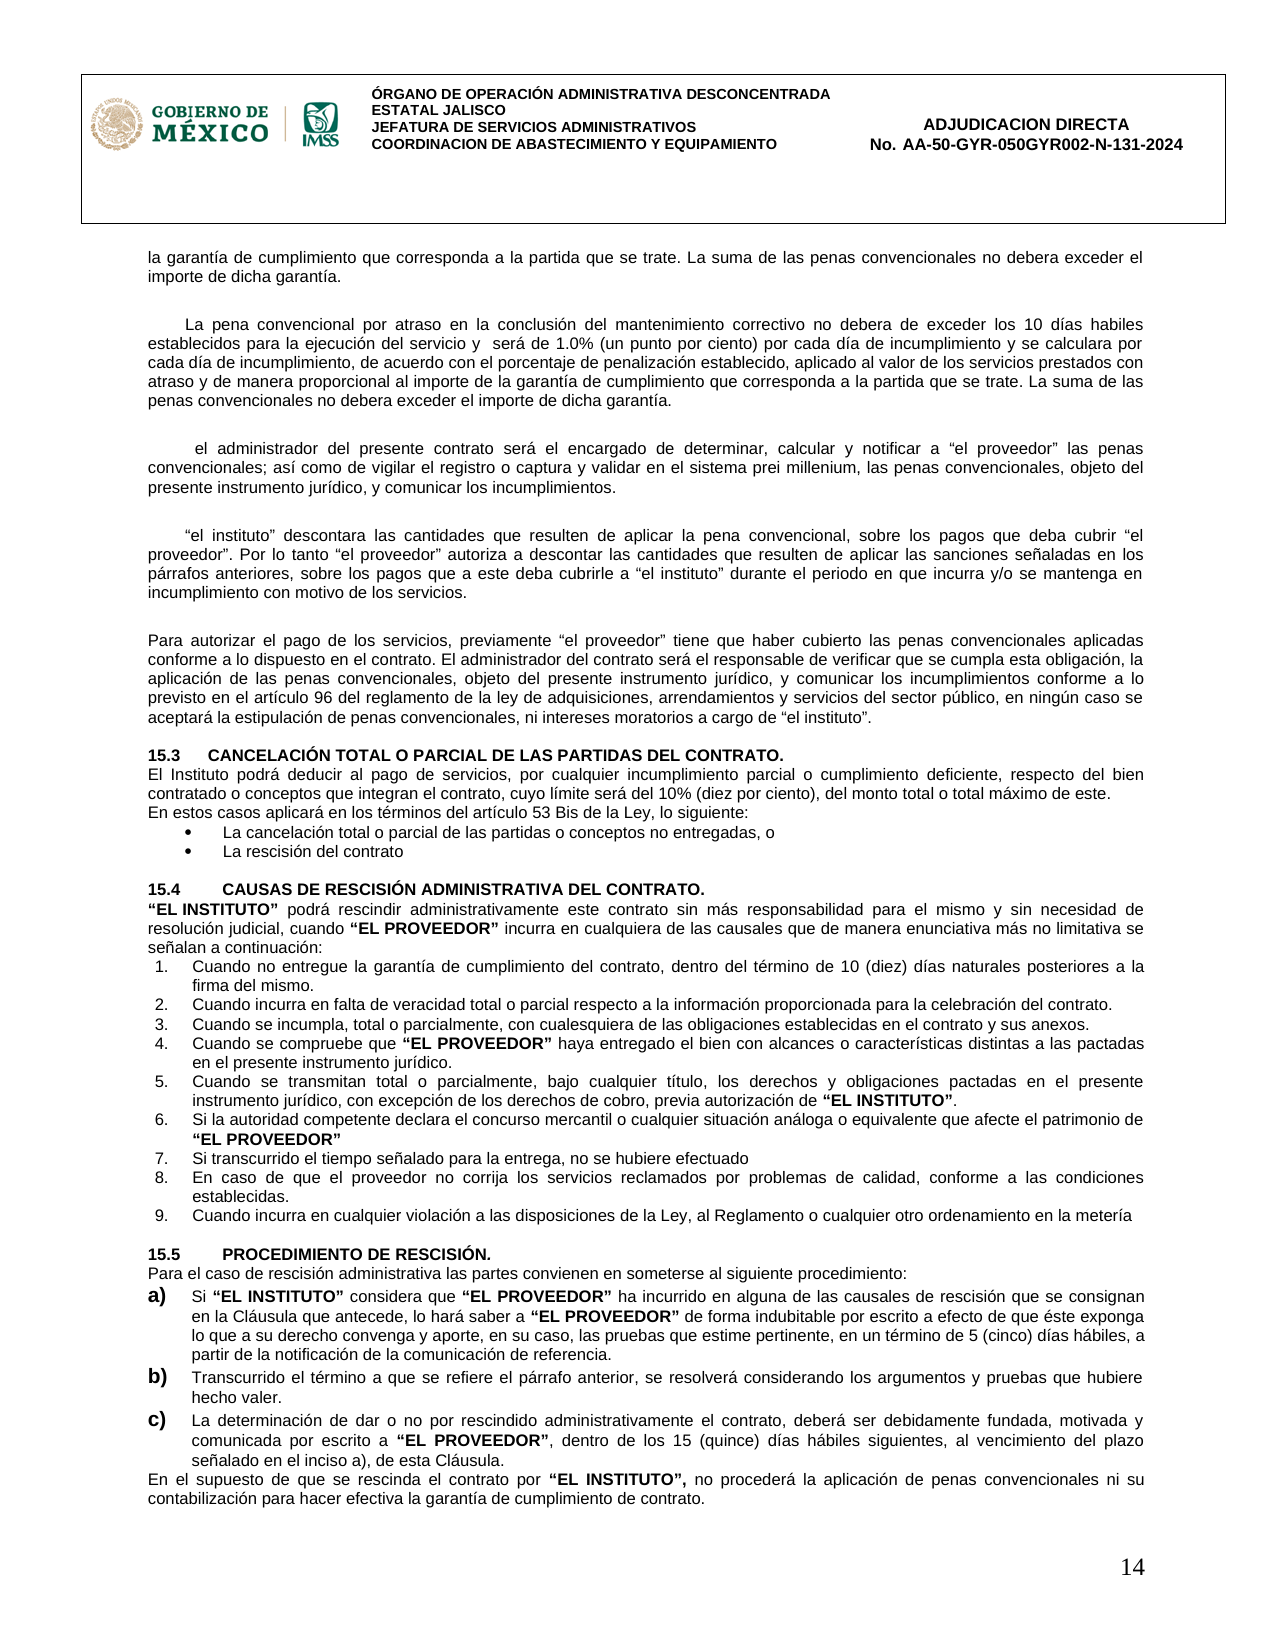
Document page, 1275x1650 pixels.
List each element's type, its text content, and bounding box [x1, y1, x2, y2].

picture [83, 89, 345, 154]
text “el instituto” descontara las cantidades que resulten de aplicar la pena convencional, sobre los pagos que deba cubrir “el proveedor”. Por lo tanto “el proveedor” autoriza a descontar las cantidades que resulten de aplicar las sanciones señaladas en los párrafos anteriores, sobre los pagos que a este deba cubrirle a “el instituto” durante el periodo en que incurra y/o se mantenga en incumplimiento con motivo de los servicios. [148, 525, 1145, 602]
list Cuando se transmitan total o parcialmente, bajo cualquier título, los derechos y obligaciones pactadas en el presente instrumento jurídico, con excepción de los derechos de cobro, previa autorización de “EL INSTITUTO”. [154, 1072, 1145, 1110]
list Si “EL INSTITUTO” considera que “EL PROVEEDOR” ha incurrido en alguna de las causales de rescisión que se consignan en la Cláusula que antecede, lo hará saber a “EL PROVEEDOR” de forma indubitable por escrito a efecto de que éste exponga lo que a su derecho convenga y aporte, en su caso, las pruebas que estime pertinente, en un término de 5 (cinco) días hábiles, a partir de la notificación de la comunicación de referencia. [148, 1283, 1145, 1364]
list Cuando se compruebe que “EL PROVEEDOR” haya entregado el bien con alcances o características distintas a las pactadas en el presente instrumento jurídico. [154, 1033, 1145, 1072]
text Para el caso de rescisión administrativa las partes convienen en someterse al siguiente procedimiento: [148, 1263, 1145, 1283]
text el administrador del presente contrato será el encargado de determinar, calcular y notificar a “el proveedor” las penas convencionales; así como de vigilar el registro o captura y validar en el sistema prei millenium, las penas convencionales, objeto del presente instrumento jurídico, y comunicar los incumplimientos. [148, 439, 1145, 497]
list Cuando no entregue la garantía de cumplimiento del contrato, dentro del término de 10 (diez) días naturales posteriores a la firma del mismo. [154, 957, 1145, 995]
list En caso de que el proveedor no corrija los servicios reclamados por problemas de calidad, conforme a las condiciones establecidas. [154, 1168, 1145, 1206]
subtitle 15.5 PROCEDIMIENTO DE RESCISIÓN. [148, 1244, 1145, 1263]
list Si transcurrido el tiempo señalado para la entrega, no se hubiere efectuado [154, 1148, 1145, 1168]
list Si la autoridad competente declara el concurso mercantil o cualquier situación análoga o equivalente que afecte el patrimonio de “EL PROVEEDOR” [154, 1110, 1145, 1148]
text El Instituto podrá deducir al pago de servicios, por cualquier incumplimiento parcial o cumplimiento deficiente, respecto del bien contratado o conceptos que integran el contrato, cuyo límite será del 10% (diez por ciento), del monto total o total máximo de este. [148, 765, 1145, 803]
subtitle 15.3 CANCELACIÓN TOTAL O PARCIAL DE LAS PARTIDAS DEL CONTRATO. [148, 746, 1145, 765]
text La pena convencional por atraso en la conclusión del mantenimiento correctivo no debera de exceder los 10 días habiles establecidos para la ejecución del servicio y será de 1.0% (un punto por ciento) por cada día de incumplimiento y se calculara por cada día de incumplimiento, de acuerdo con el porcentaje de penalización establecido, aplicado al valor de los servicios prestados con atraso y de manera proporcional al importe de la garantía de cumplimiento que corresponda a la partida que se trate. La suma de las penas convencionales no debera exceder el importe de dicha garantía. [148, 314, 1145, 410]
list La determinación de dar o no por rescindido administrativamente el contrato, deberá ser debidamente fundada, motivada y comunicada por escrito a “EL PROVEEDOR”, dentro de los 15 (quince) días hábiles siguientes, al vencimiento del plazo señalado en el inciso a), de esta Cláusula. [148, 1407, 1145, 1469]
list La cancelación total o parcial de las partidas o conceptos no entregadas, o [185, 822, 1145, 842]
text En el supuesto de que se rescinda el contrato por “EL INSTITUTO”, no procederá la aplicación de penas convencionales ni su contabilización para hacer efectiva la garantía de cumplimiento de contrato. [148, 1469, 1145, 1508]
list Cuando incurra en cualquier violación a las disposiciones de la Ley, al Reglamento o cualquier otro ordenamiento en la metería [154, 1206, 1145, 1225]
list Cuando se incumpla, total o parcialmente, con cualesquiera de las obligaciones establecidas en el contrato y sus anexos. [154, 1014, 1145, 1033]
text Para autorizar el pago de los servicios, previamente “el proveedor” tiene que haber cubierto las penas convencionales aplicadas conforme a lo dispuesto en el contrato. El administrador del contrato será el responsable de verificar que se cumpla esta obligación, la aplicación de las penas convencionales, objeto del presente instrumento jurídico, y comunicar los incumplimientos conforme a lo previsto en el artículo 96 del reglamento de la ley de adquisiciones, arrendamientos y servicios del sector público, en ningún caso se aceptará la estipulación de penas convencionales, ni intereses moratorios a cargo de “el instituto”. [148, 631, 1145, 727]
text En estos casos aplicará en los términos del artículo 53 Bis de la Ley, lo siguiente: [148, 803, 1145, 822]
list La rescisión del contrato [185, 842, 1145, 861]
list Transcurrido el término a que se refiere el párrafo anterior, se resolverá considerando los argumentos y pruebas que hubiere hecho valer. [148, 1364, 1145, 1407]
list Cuando incurra en falta de veracidad total o parcial respecto a la información proporcionada para la celebración del contrato. [154, 995, 1145, 1014]
subtitle 15.4 CAUSAS DE RESCISIÓN ADMINISTRATIVA DEL CONTRATO. [148, 880, 1145, 899]
text “EL INSTITUTO” podrá rescindir administrativamente este contrato sin más responsabilidad para el mismo y sin necesidad de resolución judicial, cuando “EL PROVEEDOR” incurra en cualquiera de las causales que de manera enunciativa más no limitativa se señalan a continuación: [148, 899, 1145, 957]
